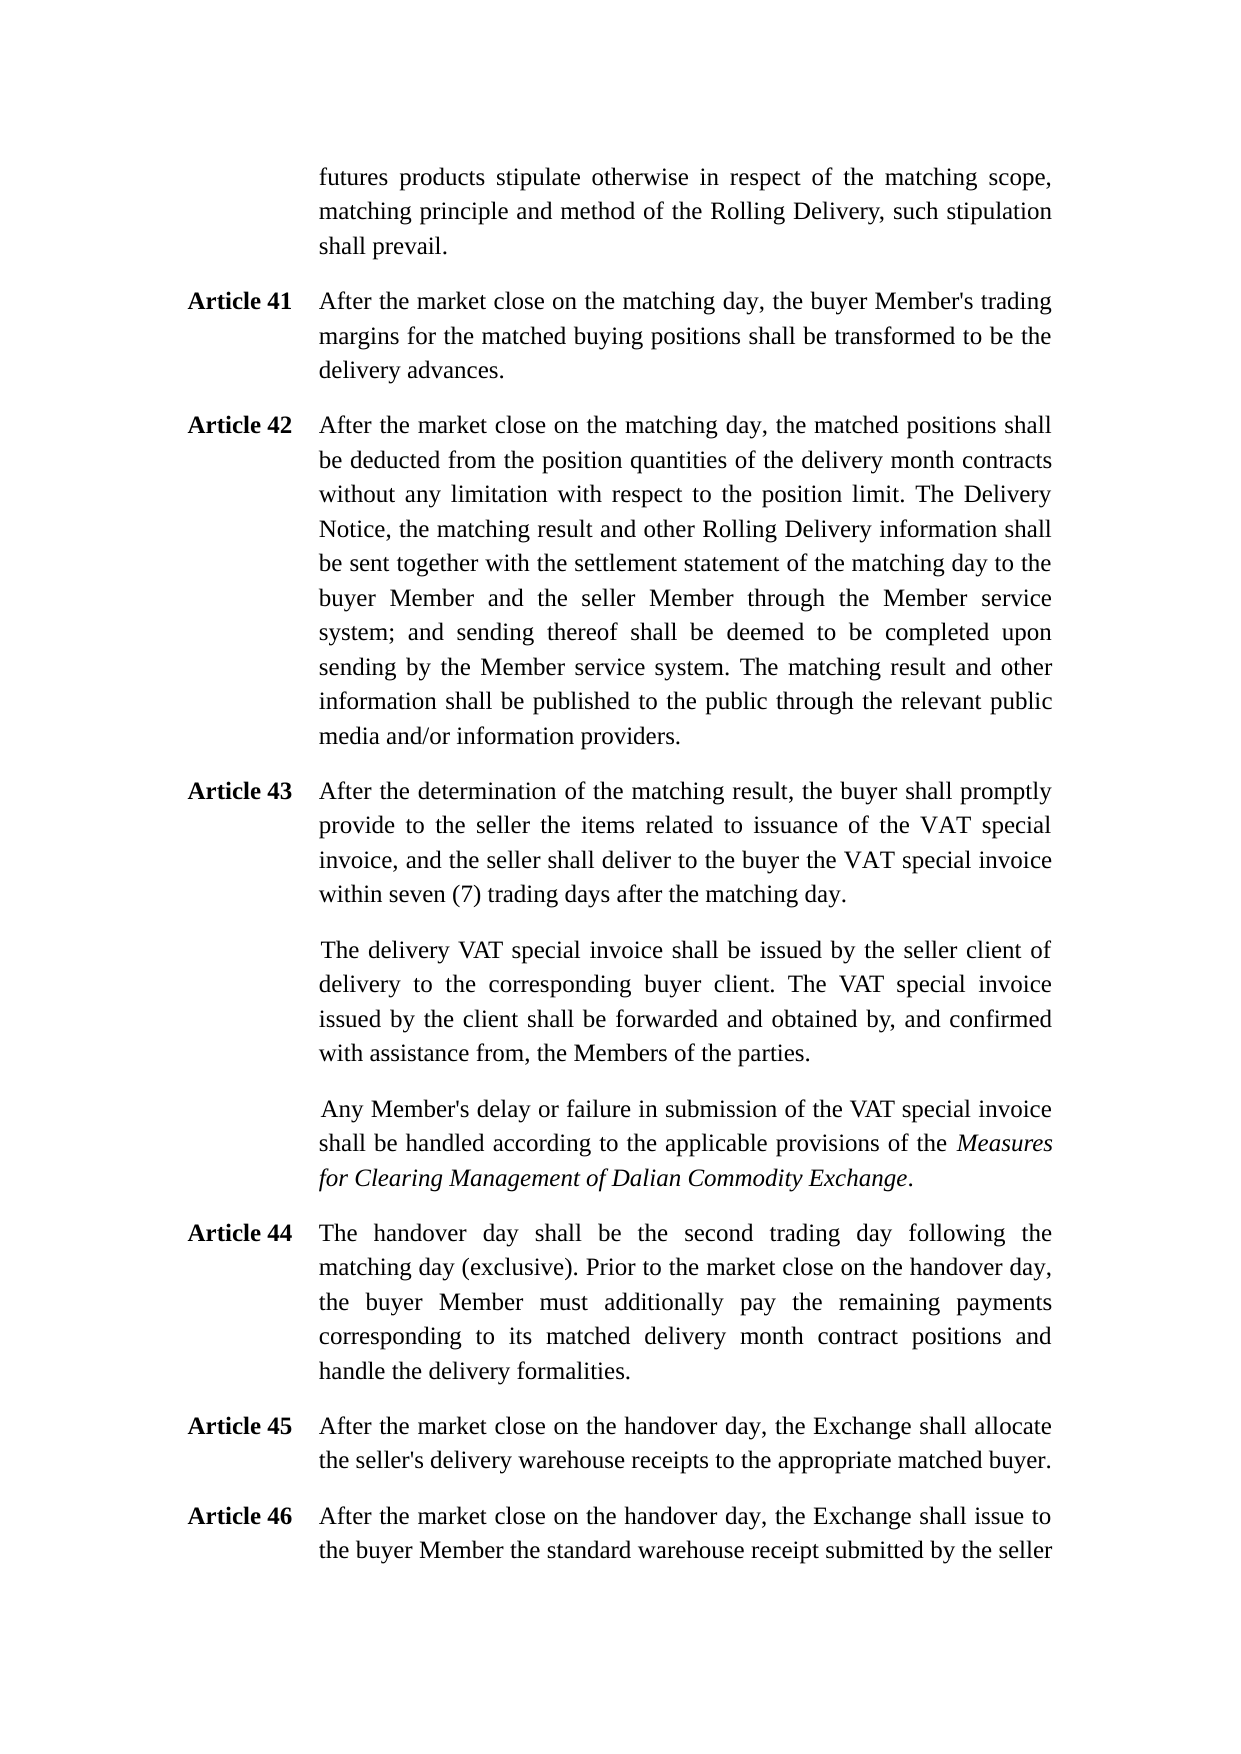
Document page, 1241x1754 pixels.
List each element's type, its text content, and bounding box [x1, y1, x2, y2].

list After the determination of the matching result, the buyer shall promptly provide to the seller the items related to issuance of the VAT special invoice, and the seller shall deliver to the buyer the VAT special invoice within seven (7) trading days after the matching day. [187, 776, 1053, 908]
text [319, 162, 1053, 260]
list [187, 1501, 1053, 1564]
list After the market close on the matching day, the buyer Member's trading margins for the matched buying positions shall be transformed to be the delivery advances. [187, 286, 1053, 384]
list After the market close on the handover day, the Exchange shall allocate the seller's delivery warehouse receipts to the appropriate matched buyer. [187, 1411, 1053, 1474]
list After the market close on the matching day, the matched positions shall be deducted from the position quantities of the delivery month contracts without any limitation with respect to the position limit. The Delivery Notice, the matching result and other Rolling Delivery information shall be sent together with the settlement statement of the matching day to the buyer Member and the seller Member through the Member service system; and sending thereof shall be deemed to be completed upon sending by the Member service system. The matching result and other information shall be published to the public through the relevant public media and/or information providers. [187, 411, 1053, 749]
list The handover day shall be the second trading day following the matching day (exclusive). Prior to the market close on the handover day, the buyer Member must additionally pay the remaining payments corresponding to its matched delivery month contract positions and handle the delivery formalities. [187, 1218, 1053, 1384]
text Any Member's delay or failure in submission of the VAT special invoice shall be handled according to the applicable provisions of the Measures for Clearing Management of Dalian Commodity Exchange. [319, 1094, 1053, 1191]
text The delivery VAT special invoice shall be issued by the seller client of delivery to the corresponding buyer client. The VAT special invoice issued by the client shall be forwarded and obtained by, and confirmed with assistance from, the Members of the parties. [319, 935, 1053, 1067]
